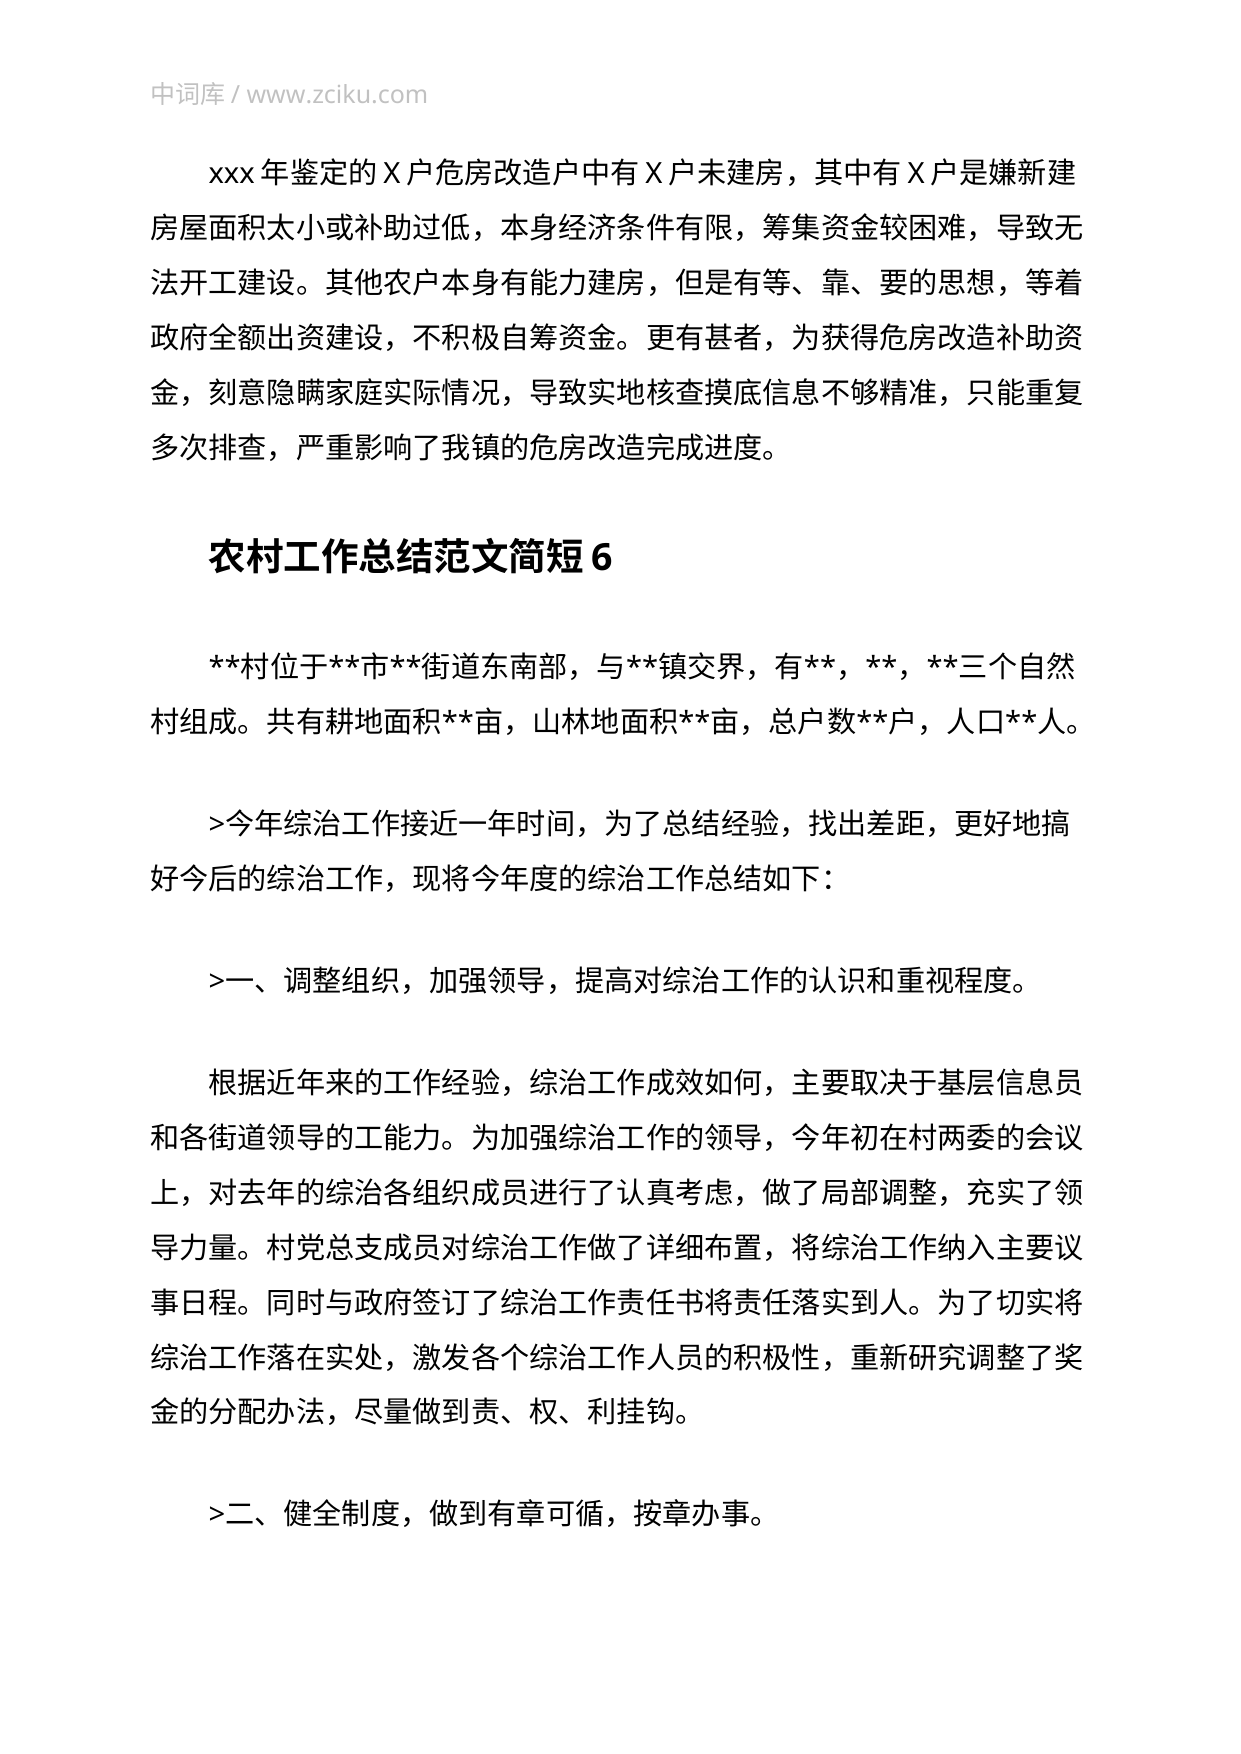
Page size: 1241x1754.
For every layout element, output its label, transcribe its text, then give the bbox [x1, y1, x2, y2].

text **村位于**市**街道东南部，与**镇交界，有**，**，**三个自然村组成。共有耕地面积**亩，山林地面积**亩，总户数**户，人口**人。 [150, 644, 1090, 741]
text >今年综治工作接近一年时间，为了总结经验，找出差距，更好地搞好今后的综治工作，现将今年度的综治工作总结如下： [150, 801, 1090, 898]
text 根据近年来的工作经验，综治工作成效如何，主要取决于基层信息员和各街道领导的工能力。为加强综治工作的领导，今年初在村两委的会议上，对去年的综治各组织成员进行了认真考虑，做了局部调整，充实了领导力量。村党总支成员对综治工作做了详细布置，将综治工作纳入主要议事日程。同时与政府签订了综治工作责任书将责任落实到人。为了切实将综治工作落在实处，激发各个综治工作人员的积极性，重新研究调整了奖金的分配办法，尽量做到责、权、利挂钩。 [150, 1060, 1090, 1431]
text >一、调整组织，加强领导，提高对综治工作的认识和重视程度。 [150, 958, 1090, 1000]
text xxx年鉴定的X户危房改造户中有X户未建房，其中有X户是嫌新建房屋面积太小或补助过低，本身经济条件有限，筹集资金较困难，导致无法开工建设。其他农户本身有能力建房，但是有等、靠、要的思想，等着政府全额出资建设，不积极自筹资金。更有甚者，为获得危房改造补助资金，刻意隐瞒家庭实际情况，导致实地核查摸底信息不够精准，只能重复多次排查，严重影响了我镇的危房改造完成进度。 [150, 150, 1090, 467]
text 农村工作总结范文简短6 [150, 526, 1090, 581]
text >二、健全制度，做到有章可循，按章办事。 [150, 1491, 1090, 1533]
